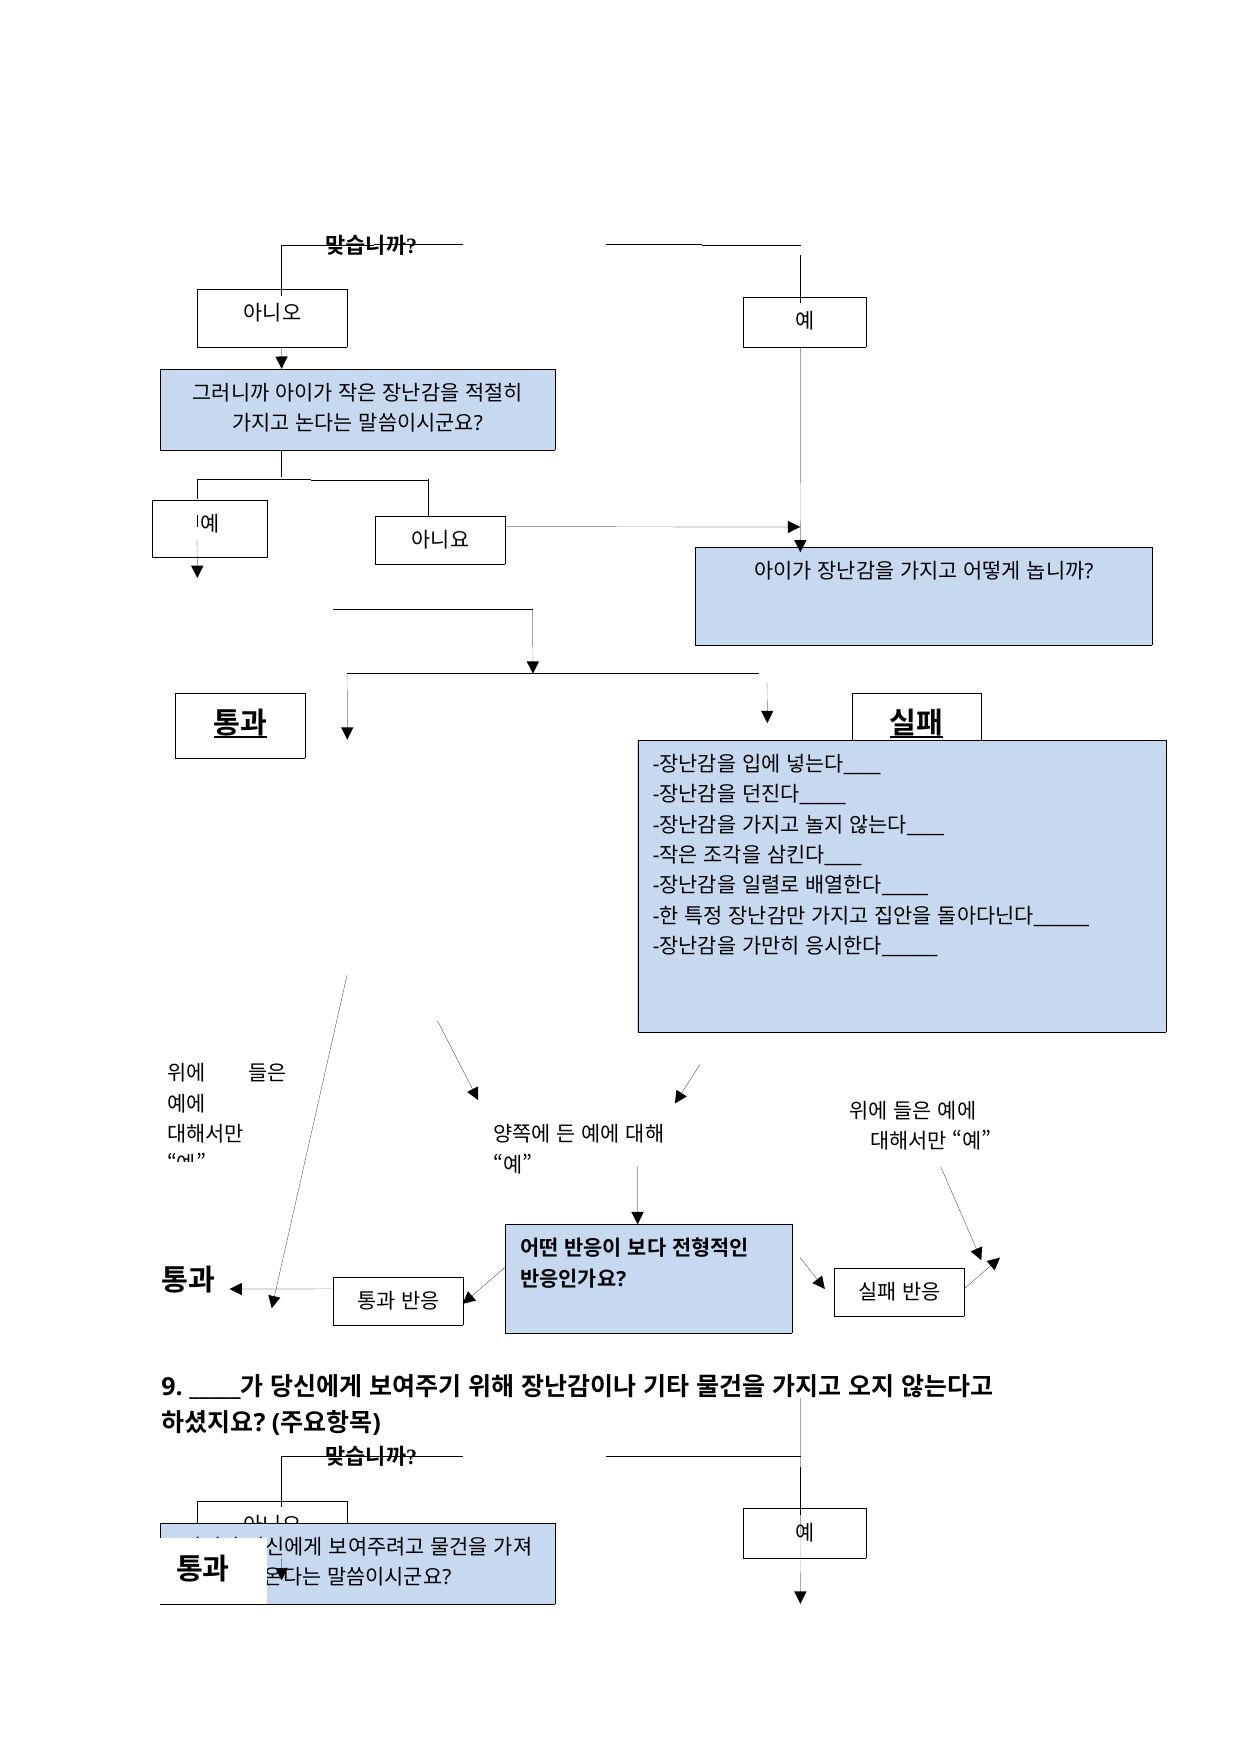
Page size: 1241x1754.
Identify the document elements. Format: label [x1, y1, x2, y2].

table_header [139, 177, 1101, 1604]
